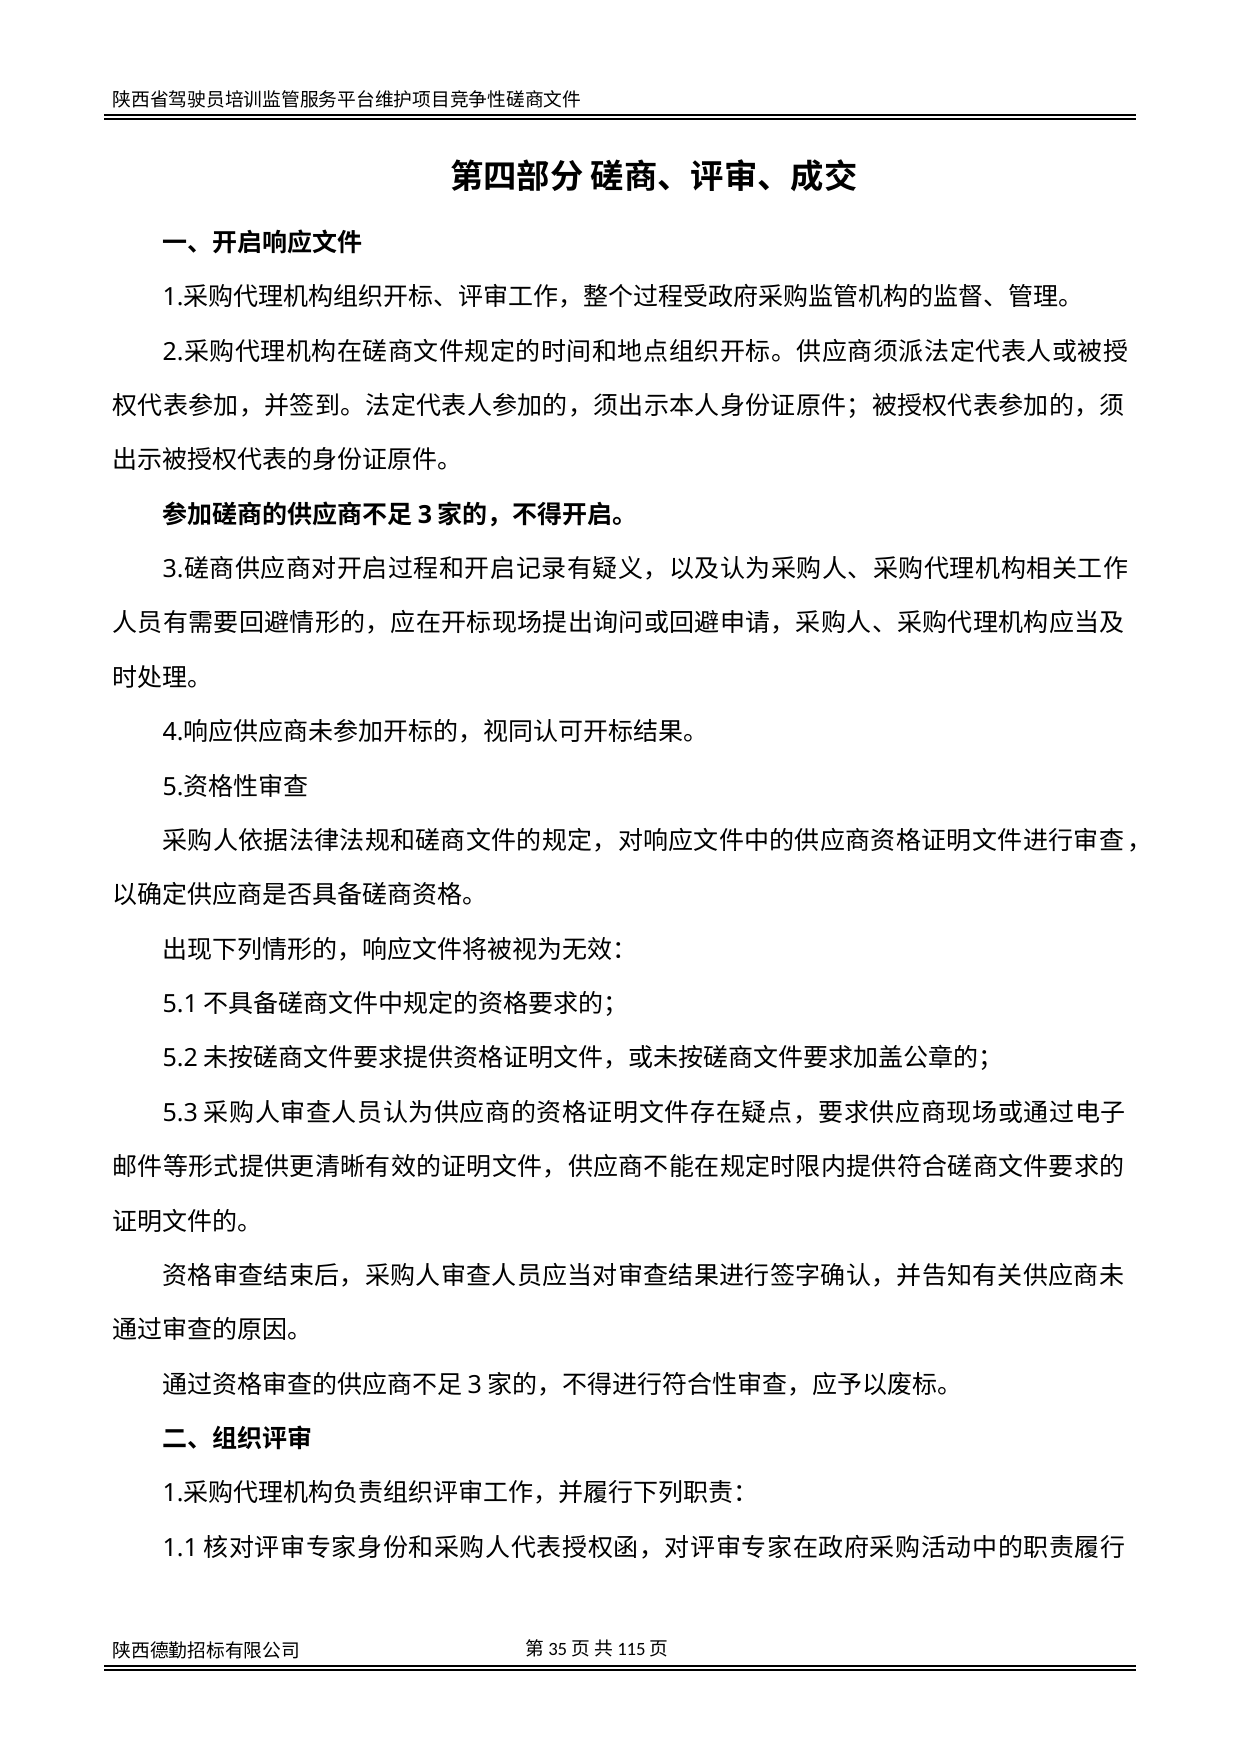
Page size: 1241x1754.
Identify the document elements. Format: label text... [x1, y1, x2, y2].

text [112, 1527, 1128, 1563]
text 资格审查结束后，采购人审查人员应当对审查结果进行签字确认，并告知有关供应商未通过审查的原因。 [112, 1255, 1128, 1346]
text 5.1不具备磋商文件中规定的资格要求的； [112, 983, 1128, 1020]
text 4.响应供应商未参加开标的，视同认可开标结果。 [112, 712, 1128, 748]
text 2.采购代理机构在磋商文件规定的时间和地点组织开标。供应商须派法定代表人或被授权代表参加，并签到。法定代表人参加的，须出示本人身份证原件；被授权代表参加的，须出示被授权代表的身份证原件。 [112, 331, 1128, 476]
text 第四部分 磋商、评审、成交 [112, 150, 1128, 198]
text 1.采购代理机构组织开标、评审工作，整个过程受政府采购监管机构的监督、管理。 [112, 277, 1128, 313]
text 参加磋商的供应商不足3家的，不得开启。 [112, 494, 1128, 530]
text 通过资格审查的供应商不足3家的，不得进行符合性审查，应予以废标。 [112, 1364, 1128, 1400]
text 采购人依据法律法规和磋商文件的规定，对响应文件中的供应商资格证明文件进行审查，以确定供应商是否具备磋商资格。 [112, 820, 1128, 911]
text 3.磋商供应商对开启过程和开启记录有疑义，以及认为采购人、采购代理机构相关工作人员有需要回避情形的，应在开标现场提出询问或回避申请，采购人、采购代理机构应当及时处理。 [112, 548, 1128, 693]
text 二、组织评审 [112, 1418, 1128, 1455]
text 1.采购代理机构负责组织评审工作，并履行下列职责： [112, 1473, 1128, 1509]
text 出现下列情形的，响应文件将被视为无效： [112, 929, 1128, 965]
text 5.3采购人审查人员认为供应商的资格证明文件存在疑点，要求供应商现场或通过电子邮件等形式提供更清晰有效的证明文件，供应商不能在规定时限内提供符合磋商文件要求的证明文件的。 [112, 1092, 1128, 1237]
text 5.2未按磋商文件要求提供资格证明文件，或未按磋商文件要求加盖公章的； [112, 1038, 1128, 1074]
text 一、开启响应文件 [112, 222, 1128, 258]
text 5.资格性审查 [112, 766, 1128, 802]
